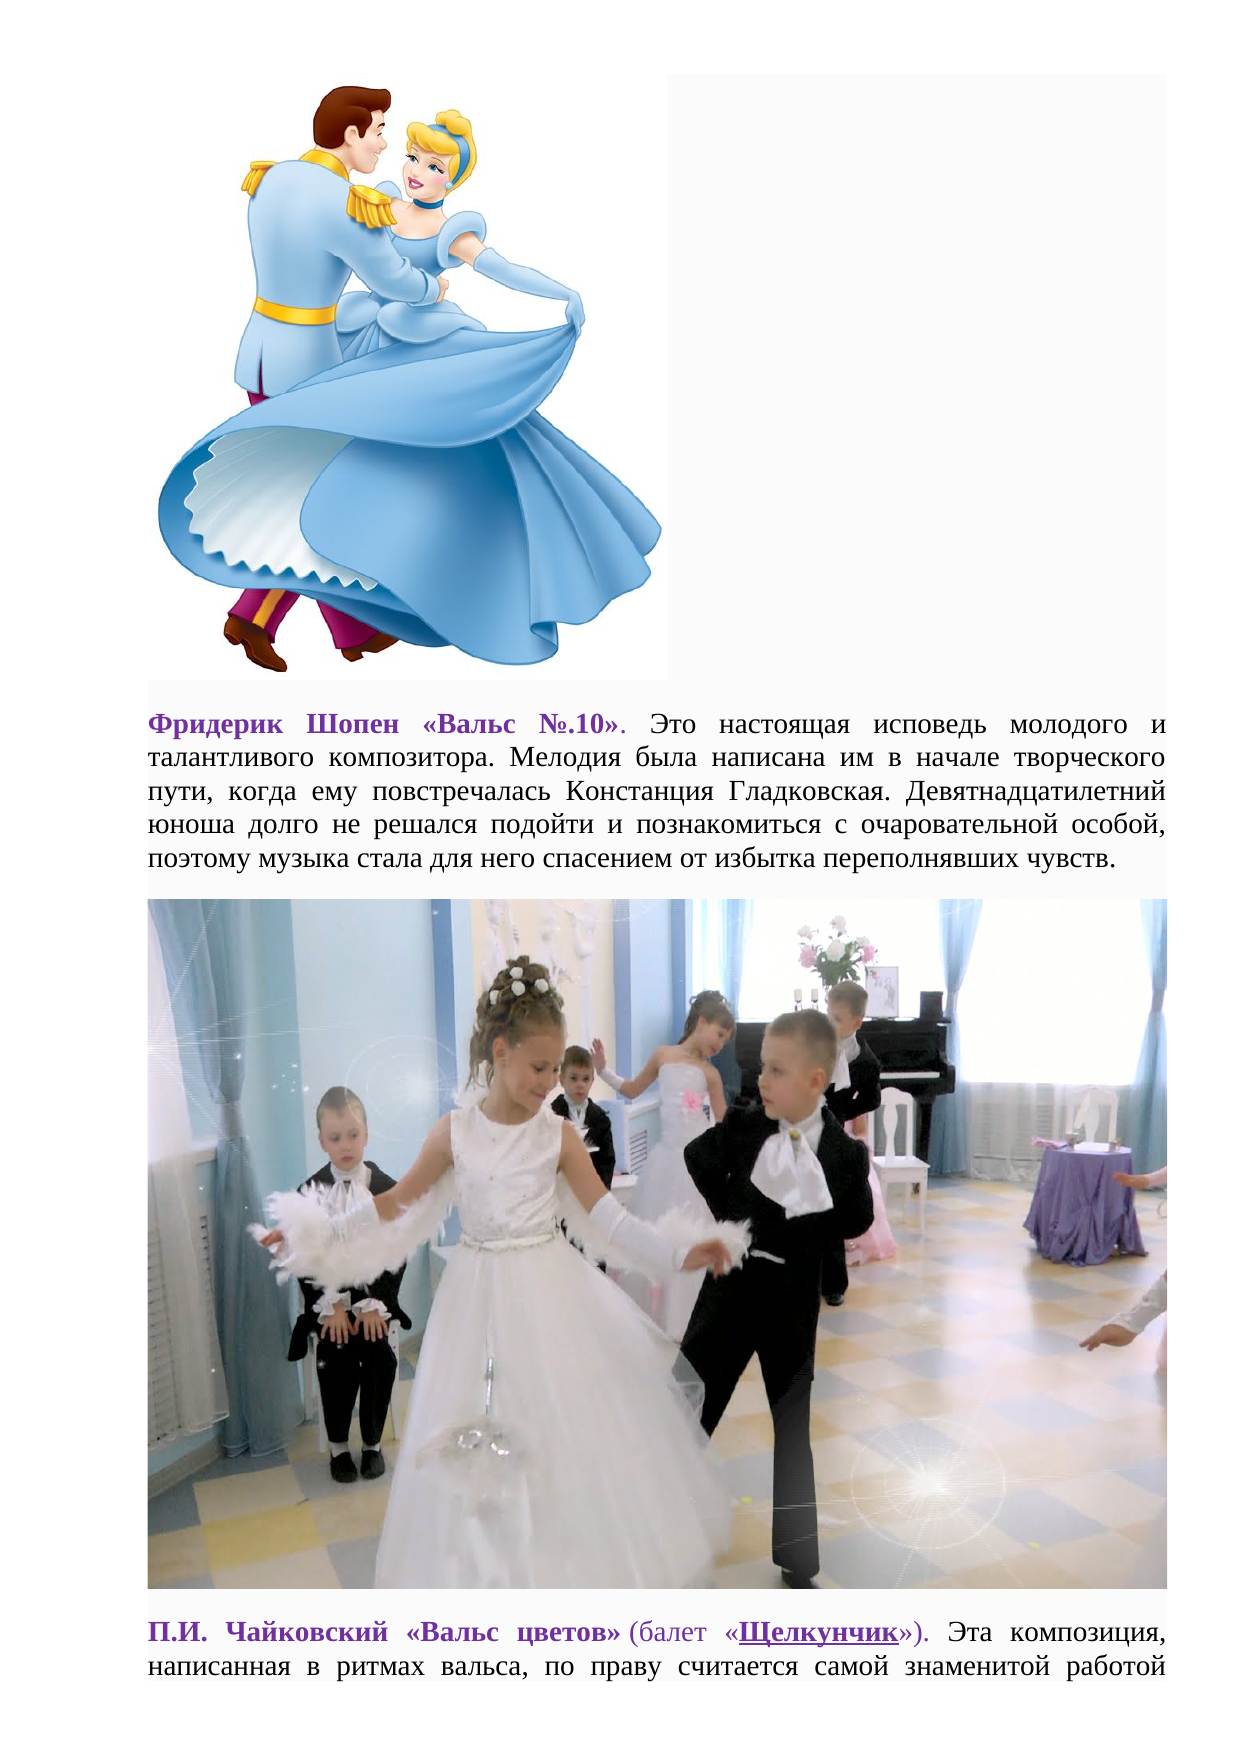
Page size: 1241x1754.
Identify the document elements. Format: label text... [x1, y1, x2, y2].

picture [147, 73, 668, 680]
text Фридерик Шопен «Вальс №.10». Это настоящая исповедь молодого и талантливого композитора. Мелодия была написана им в начале творческого пути, когда ему повстречалась Констанция Гладковская. Девятнадцатилетний юноша долго не решался подойти и познакомиться с очаровательной особой, поэтому музыка стала для него спасением от избытка переполнявших чувств. [148, 706, 1167, 873]
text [148, 1614, 1167, 1681]
picture [147, 899, 1168, 1589]
